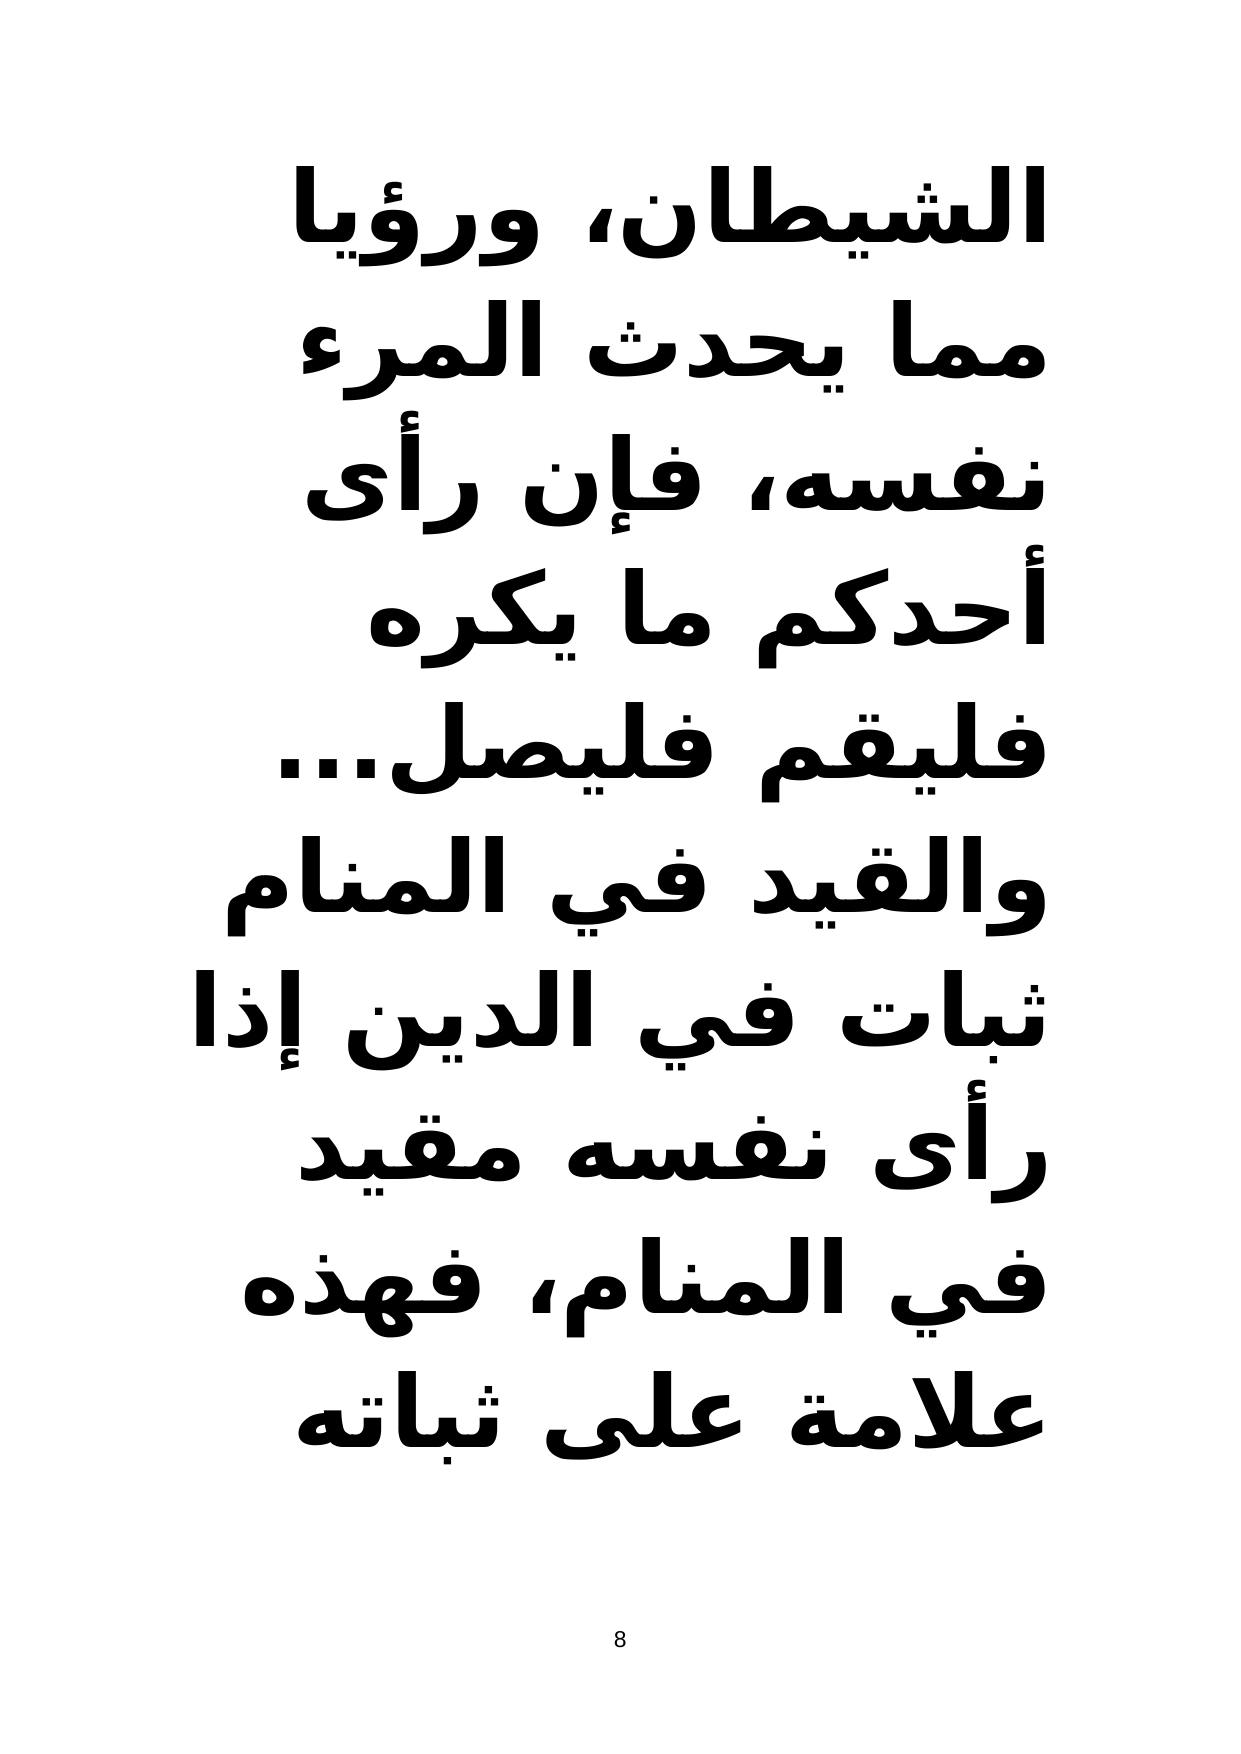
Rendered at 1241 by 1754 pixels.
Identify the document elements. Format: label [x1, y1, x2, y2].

text [187, 150, 1053, 1471]
